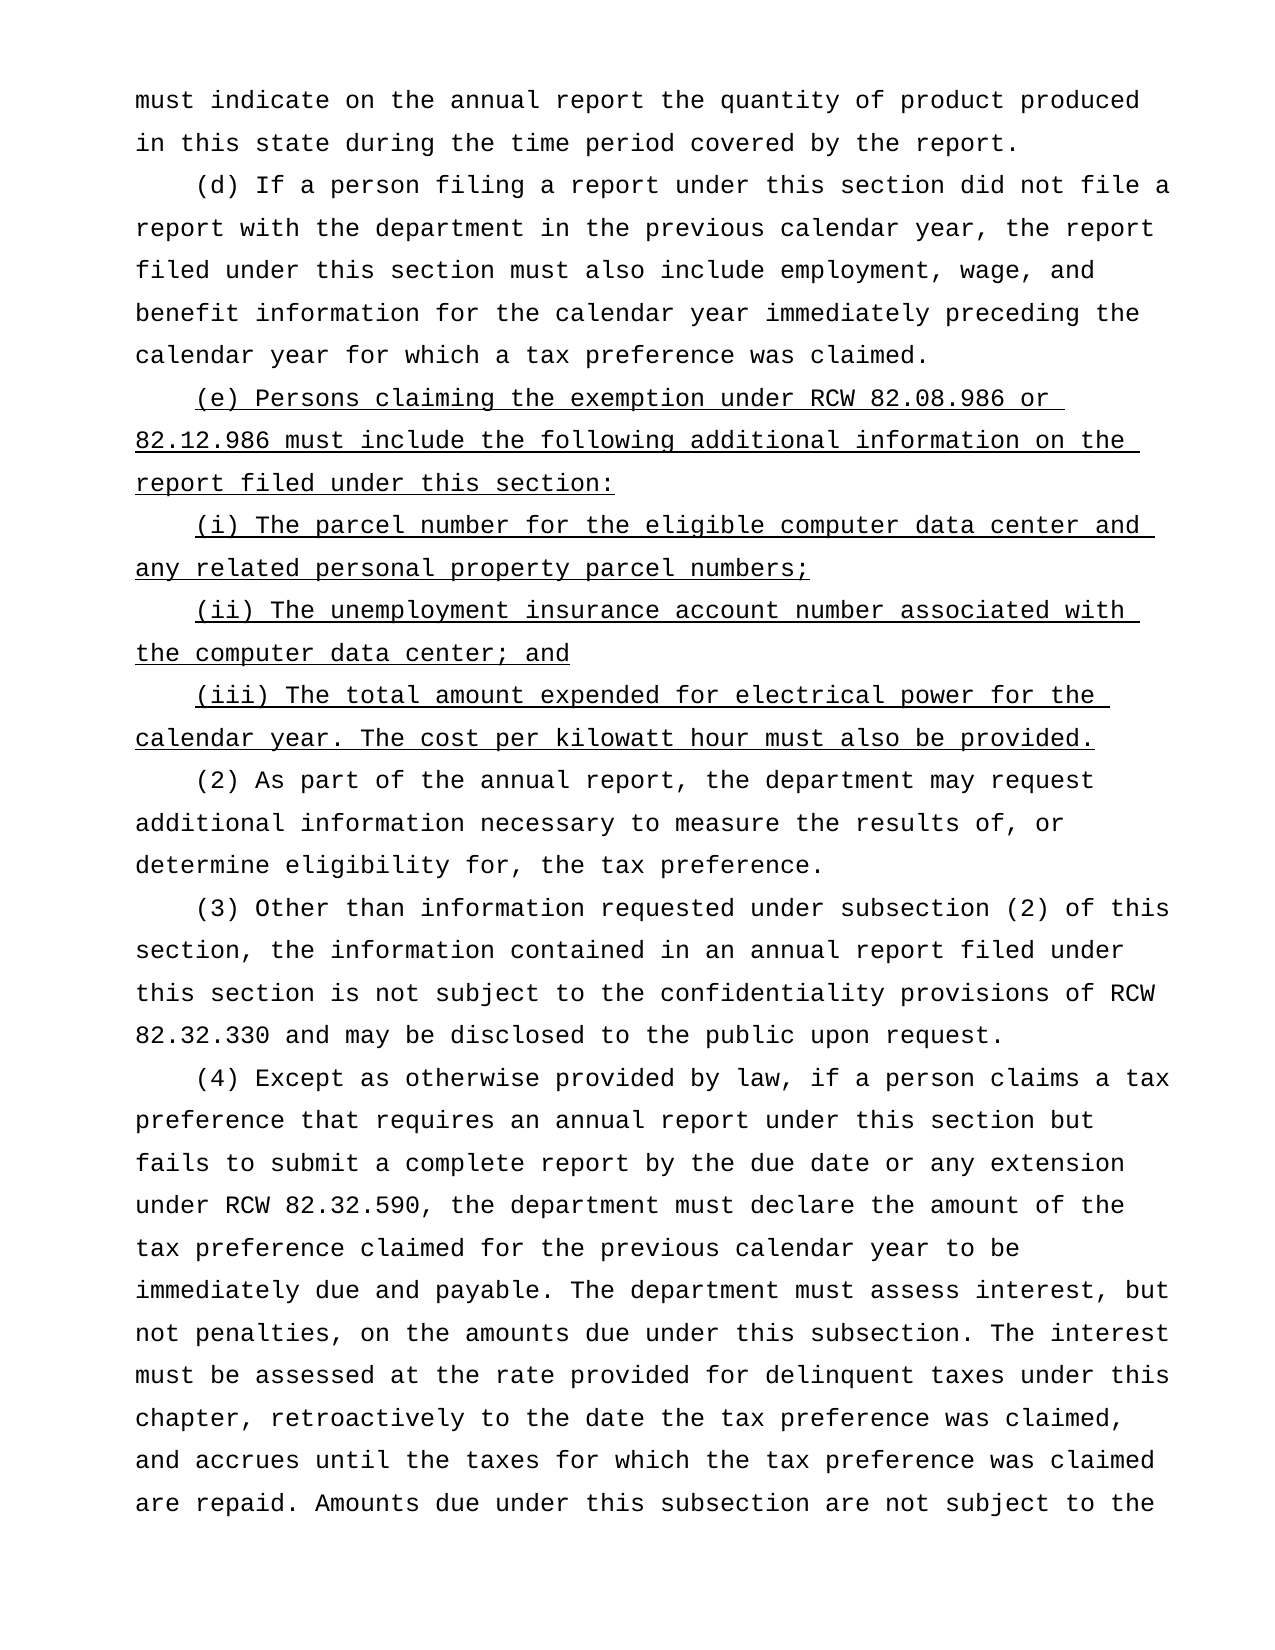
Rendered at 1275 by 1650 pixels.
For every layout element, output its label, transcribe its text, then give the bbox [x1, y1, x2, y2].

text (e) Persons claiming the exemption under RCW 82.08.986 or 82.12.986 must include the following additional information on the report filed under this section: [135, 372, 1170, 500]
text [135, 75, 1170, 160]
text (i) The parcel number for the eligible computer data center and any related personal property parcel numbers; [135, 500, 1170, 585]
text (ii) The unemployment insurance account number associated with the computer data center; and [135, 585, 1170, 670]
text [135, 1052, 1170, 1520]
text (2) As part of the annual report, the department may request additional information necessary to measure the results of, or determine eligibility for, the tax preference. [135, 755, 1170, 882]
text (d) If a person filing a report under this section did not file a report with the department in the previous calendar year, the report filed under this section must also include employment, wage, and benefit information for the calendar year immediately preceding the calendar year for which a tax preference was claimed. [135, 160, 1170, 372]
text (iii) The total amount expended for electrical power for the calendar year. The cost per kilowatt hour must also be provided. [135, 670, 1170, 755]
text (3) Other than information requested under subsection (2) of this section, the information contained in an annual report filed under this section is not subject to the confidentiality provisions of RCW 82.32.330 and may be disclosed to the public upon request. [135, 882, 1170, 1052]
